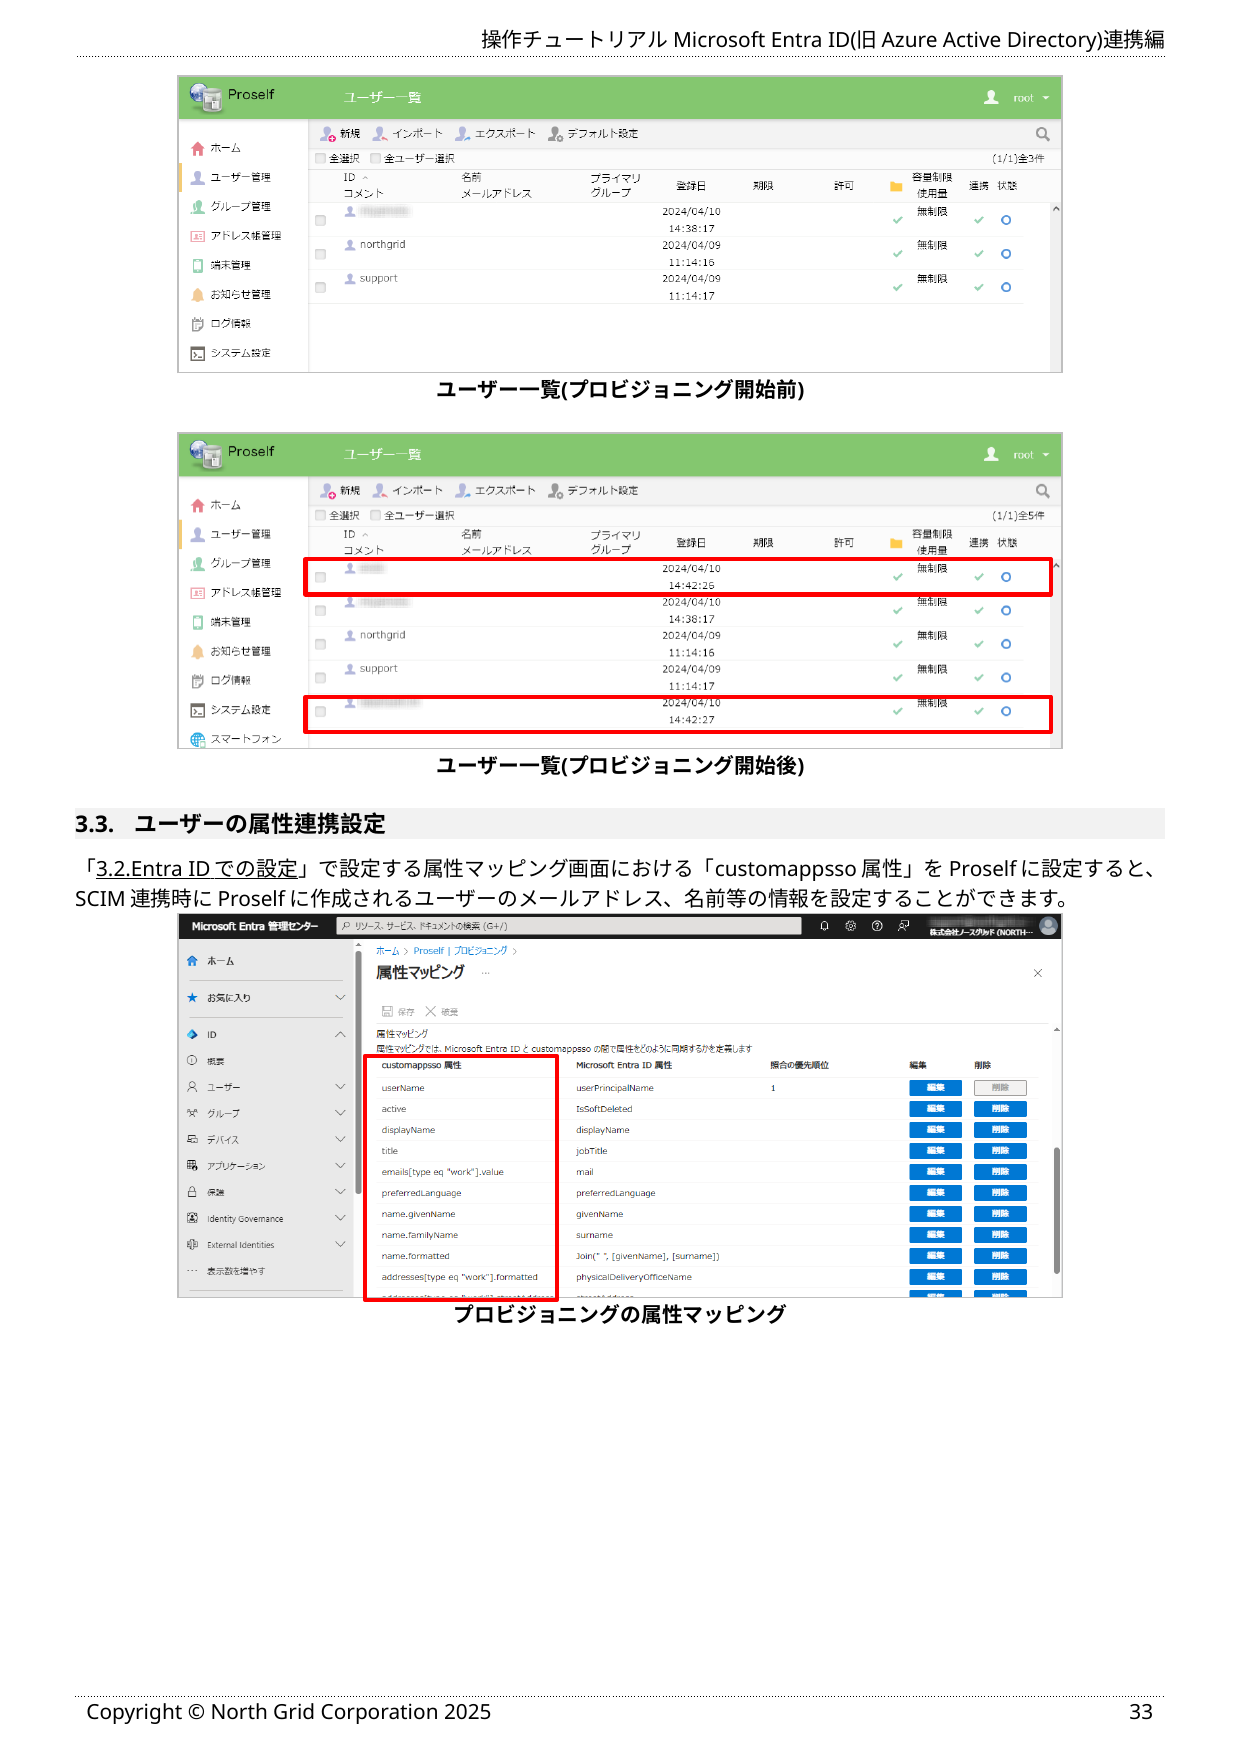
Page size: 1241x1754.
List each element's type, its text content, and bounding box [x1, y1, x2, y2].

picture [179, 77, 1061, 372]
subtitle ユーザーの属性連携設定 [75, 808, 1165, 839]
text ユーザー一覧(プロビジョニング開始前) [75, 373, 1165, 404]
text 「3.2.Entra IDでの設定」で設定する属性マッピング画面における「customappsso属性」をProselfに設定すると、SCIM連携時にProselfに作成されるユーザーのメールアドレス、名前等の情報を設定することができます。 [75, 852, 1165, 912]
picture [179, 914, 1062, 1297]
picture [179, 434, 1061, 748]
text ユーザー一覧(プロビジョニング開始後) [75, 749, 1165, 780]
picture [367, 1058, 555, 1297]
text プロビジョニングの属性マッピング [75, 1298, 1165, 1329]
